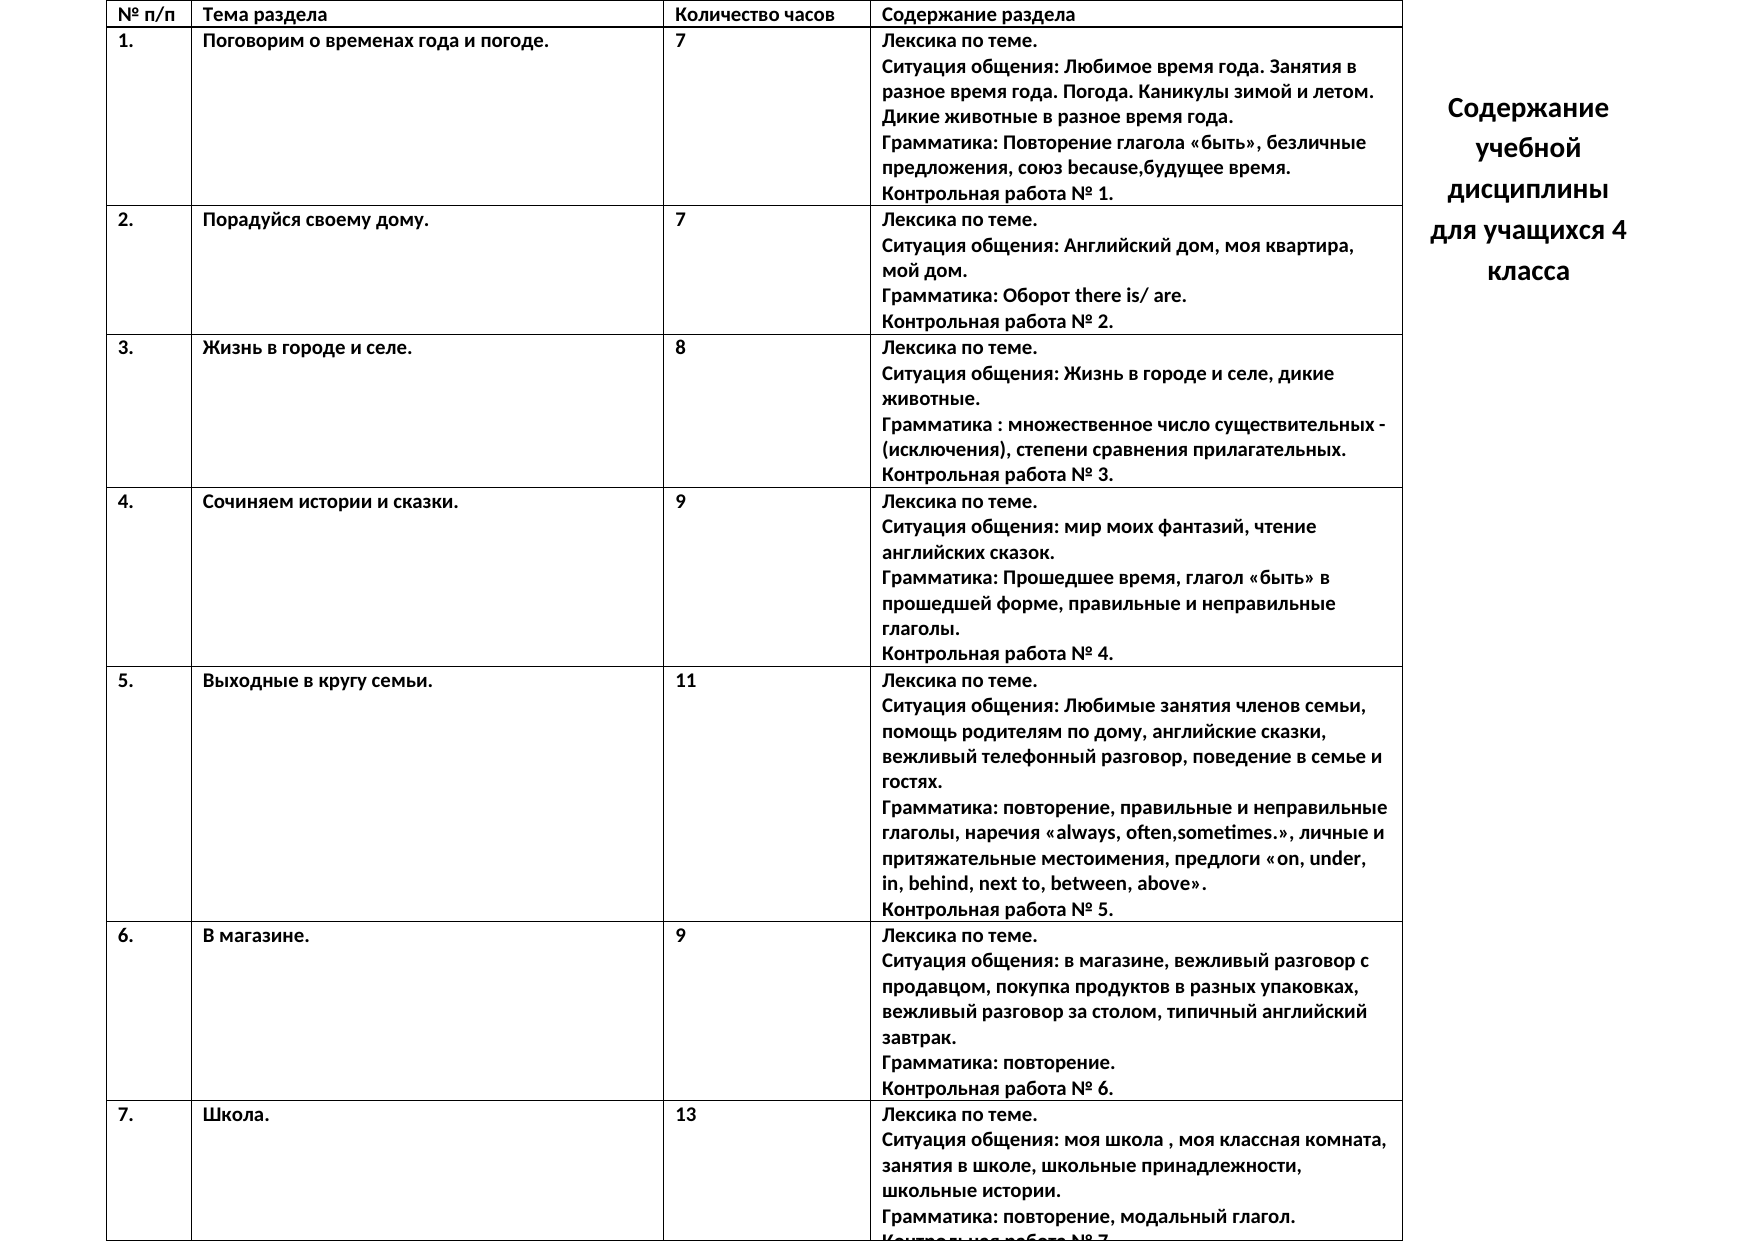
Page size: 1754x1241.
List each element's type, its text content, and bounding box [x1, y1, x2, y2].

table_cell Школа. [192, 1101, 663, 1240]
table_cell 2. [107, 206, 191, 333]
table_cell Выходные в кругу семьи. [192, 667, 663, 921]
table_cell 6. [107, 922, 191, 1100]
table_cell 4. [107, 488, 191, 666]
table_cell 11 [664, 667, 870, 921]
table_header № п/п [107, 1, 191, 26]
table_cell 7 [664, 28, 870, 205]
table_cell Жизнь в городе и селе. [192, 335, 663, 487]
table_cell 9 [664, 922, 870, 1100]
table_cell Лексика по теме. Ситуация общения: в магазине, вежливый разговор с продавцом, покупка продуктов в разных упаковках, вежливый разговор за столом, типичный английский завтрак. Грамматика: повторение. Контрольная работа № 6. [871, 922, 1402, 1100]
table_cell 13 [664, 1101, 870, 1240]
table_cell 1. [107, 28, 191, 205]
table_cell В магазине. [192, 922, 663, 1100]
table_cell Лексика по теме. Ситуация общения: Любимые занятия членов семьи, помощь родителям по дому, английские сказки, вежливый телефонный разговор, поведение в семье и гостях. Грамматика: повторение, правильные и неправильные глаголы, наречия «always, often,sometimes.», личные и притяжательные местоимения, предлоги «on, under, in, behind, next to, between, above». Контрольная работа № 5. [871, 667, 1402, 921]
table_cell Сочиняем истории и сказки. [192, 488, 663, 666]
table_cell Поговорим о временах года и погоде. [192, 28, 663, 205]
table_cell 9 [664, 488, 870, 666]
table_cell 7 [664, 206, 870, 333]
table_header Тема раздела [192, 1, 663, 26]
table_cell Лексика по теме. Ситуация общения: мир моих фантазий, чтение английских сказок. Грамматика: Прошедшее время, глагол «быть» в прошедшей форме, правильные и неправильные глаголы. Контрольная работа № 4. [871, 488, 1402, 666]
table_header Количество часов [664, 1, 870, 26]
table_cell 5. [107, 667, 191, 921]
table_cell 7. [107, 1101, 191, 1240]
table_cell 3. [107, 335, 191, 487]
table_header Содержание раздела [871, 1, 1402, 26]
table_cell Лексика по теме. Ситуация общения: моя школа , моя классная комната, занятия в школе, школьные принадлежности, школьные истории. Грамматика: повторение, модальный глагол. Контрольная работа № 7. [871, 1101, 1402, 1240]
table_cell Лексика по теме. Ситуация общения: Любимое время года. Занятия в разное время года. Погода. Каникулы зимой и летом. Дикие животные в разное время года. Грамматика: Повторение глагола «быть», безличные предложения, союз because,будущее время. Контрольная работа № 1. [871, 28, 1402, 205]
table_cell Порадуйся своему дому. [192, 206, 663, 333]
text Содержание учебной дисциплины для учащихся 4 класса [1403, 89, 1636, 288]
table_cell Лексика по теме. Ситуация общения: Английский дом, моя квартира, мой дом. Грамматика: Оборот there is/ are. Контрольная работа № 2. [871, 206, 1402, 333]
table_cell 8 [664, 335, 870, 487]
table_cell Лексика по теме. Ситуация общения: Жизнь в городе и селе, дикие животные. Грамматика : множественное число существительных - (исключения), степени сравнения прилагательных. Контрольная работа № 3. [871, 335, 1402, 487]
